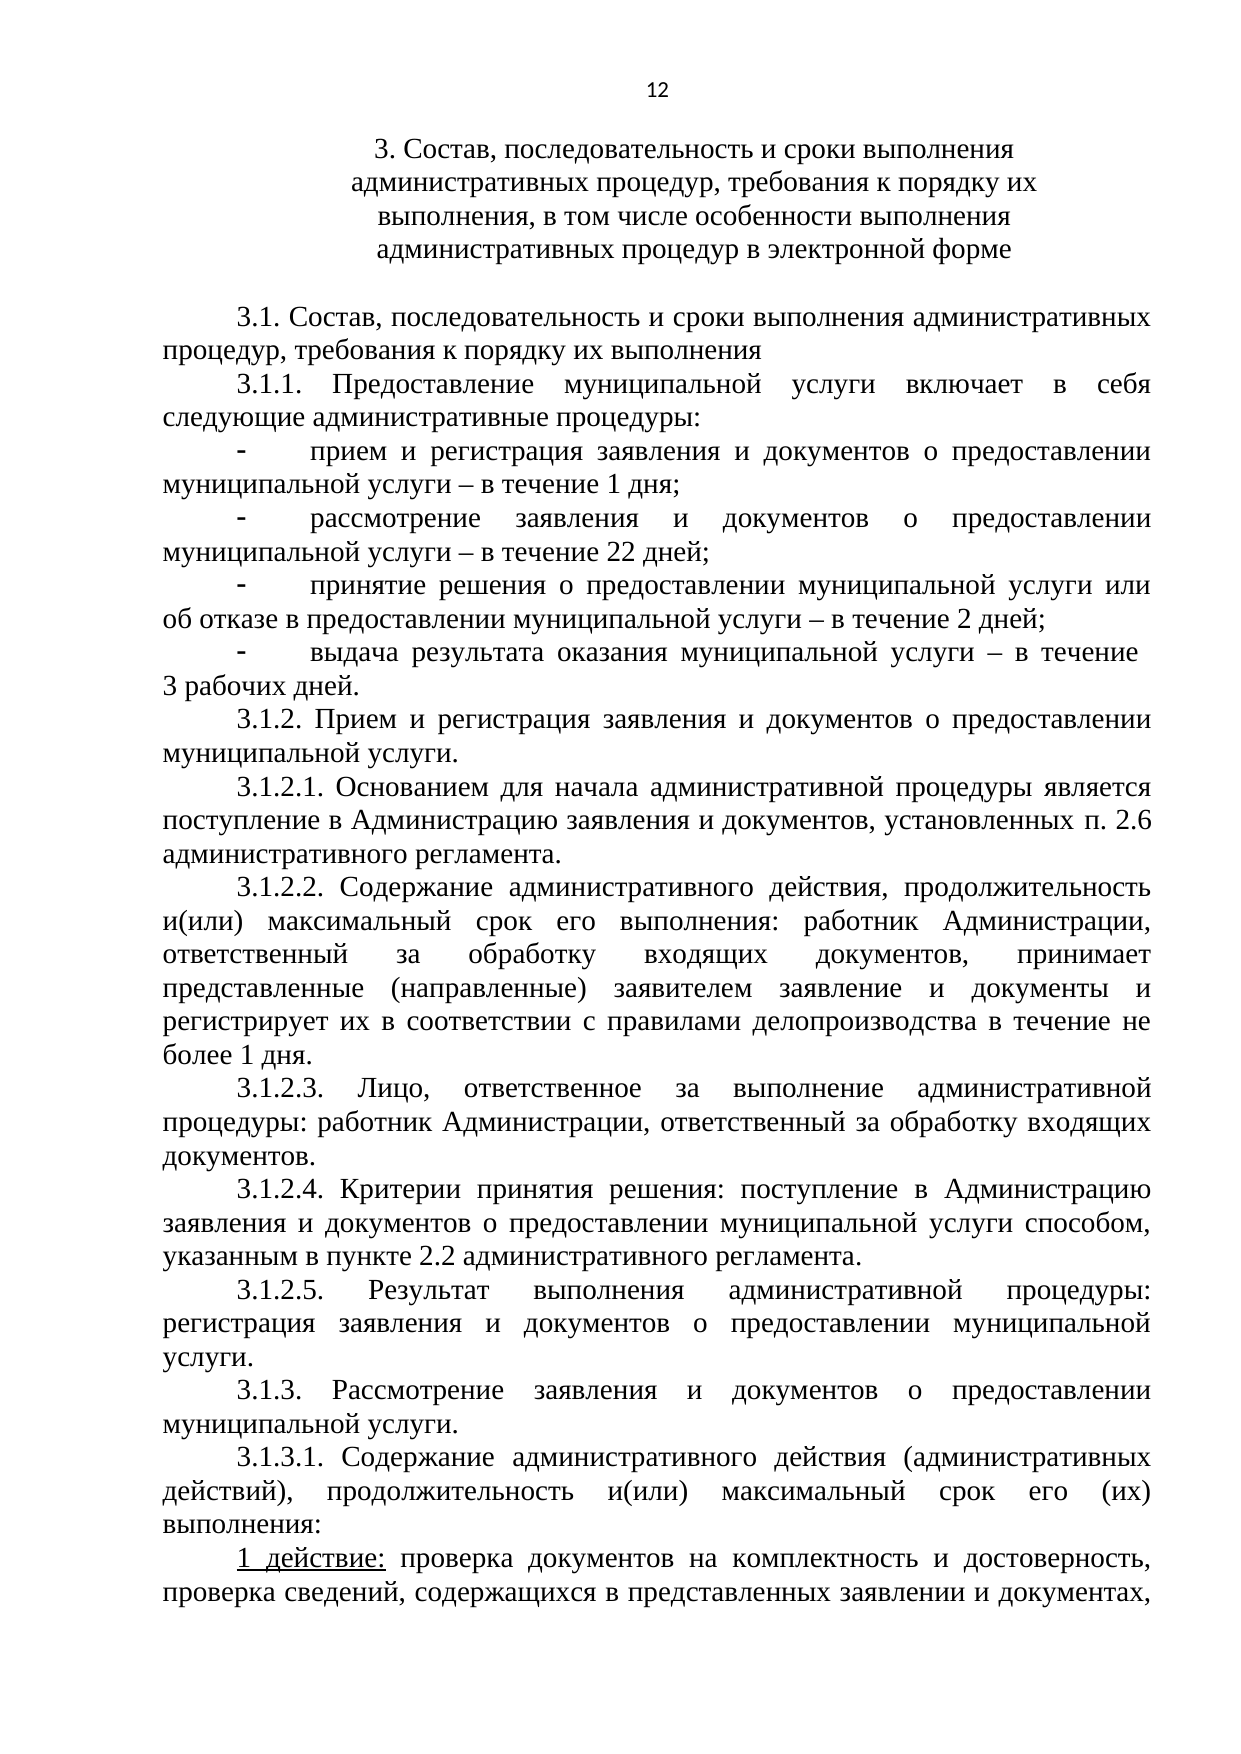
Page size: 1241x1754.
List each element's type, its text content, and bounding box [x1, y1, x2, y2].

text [162, 1540, 1152, 1607]
list прием и регистрация заявления и документов о предоставлении муниципальной услуги – в течение 1 дня; [162, 433, 1152, 500]
text 3.1.1. Предоставление муниципальной услуги включает в себя следующие административные процедуры: [162, 366, 1152, 433]
text административных процедур, требования к порядку их [162, 164, 1152, 198]
text 3.1.2.3. Лицо, ответственное за выполнение административной процедуры: работник Администрации, ответственный за обработку входящих документов. [162, 1071, 1152, 1171]
text 3.1. Состав, последовательность и сроки выполнения административных процедур, требования к порядку их выполнения [162, 299, 1152, 366]
text 3.1.3. Рассмотрение заявления и документов о предоставлении муниципальной услуги. [162, 1372, 1152, 1439]
list рассмотрение заявления и документов о предоставлении муниципальной услуги – в течение 22 дней; [162, 500, 1152, 567]
text 3.1.2.1. Основанием для начала административной процедуры является поступление в Администрацию заявления и документов, установленных п. 2.6 административного регламента. [162, 769, 1152, 869]
list выдача результата оказания муниципальной услуги – в течение 3 рабочих дней. [162, 634, 1152, 702]
text 3.1.2.4. Критерии принятия решения: поступление в Администрацию заявления и документов о предоставлении муниципальной услуги способом, указанным в пункте 2.2 административного регламента. [162, 1171, 1152, 1272]
list принятие решения о предоставлении муниципальной услуги или об отказе в предоставлении муниципальной услуги – в течение 2 дней; [162, 567, 1152, 634]
text выполнения, в том числе особенности выполнения [162, 198, 1152, 232]
text 3. Состав, последовательность и сроки выполнения [162, 131, 1152, 164]
text 3.1.2.5. Результат выполнения административной процедуры: регистрация заявления и документов о предоставлении муниципальной услуги. [162, 1272, 1152, 1372]
text административных процедур в электронной форме [162, 232, 1152, 265]
text 3.1.2.2. Содержание административного действия, продолжительность и(или) максимальный срок его выполнения: работник Администрации, ответственный за обработку входящих документов, принимает представленные (направленные) заявителем заявление и документы и регистрирует их в соответствии с правилами делопроизводства в течение не более 1 дня. [162, 869, 1152, 1071]
text 3.1.2. Прием и регистрация заявления и документов о предоставлении муниципальной услуги. [162, 702, 1152, 769]
text 3.1.3.1. Содержание административного действия (административных действий), продолжительность и(или) максимальный срок его (их) выполнения: [162, 1439, 1152, 1540]
